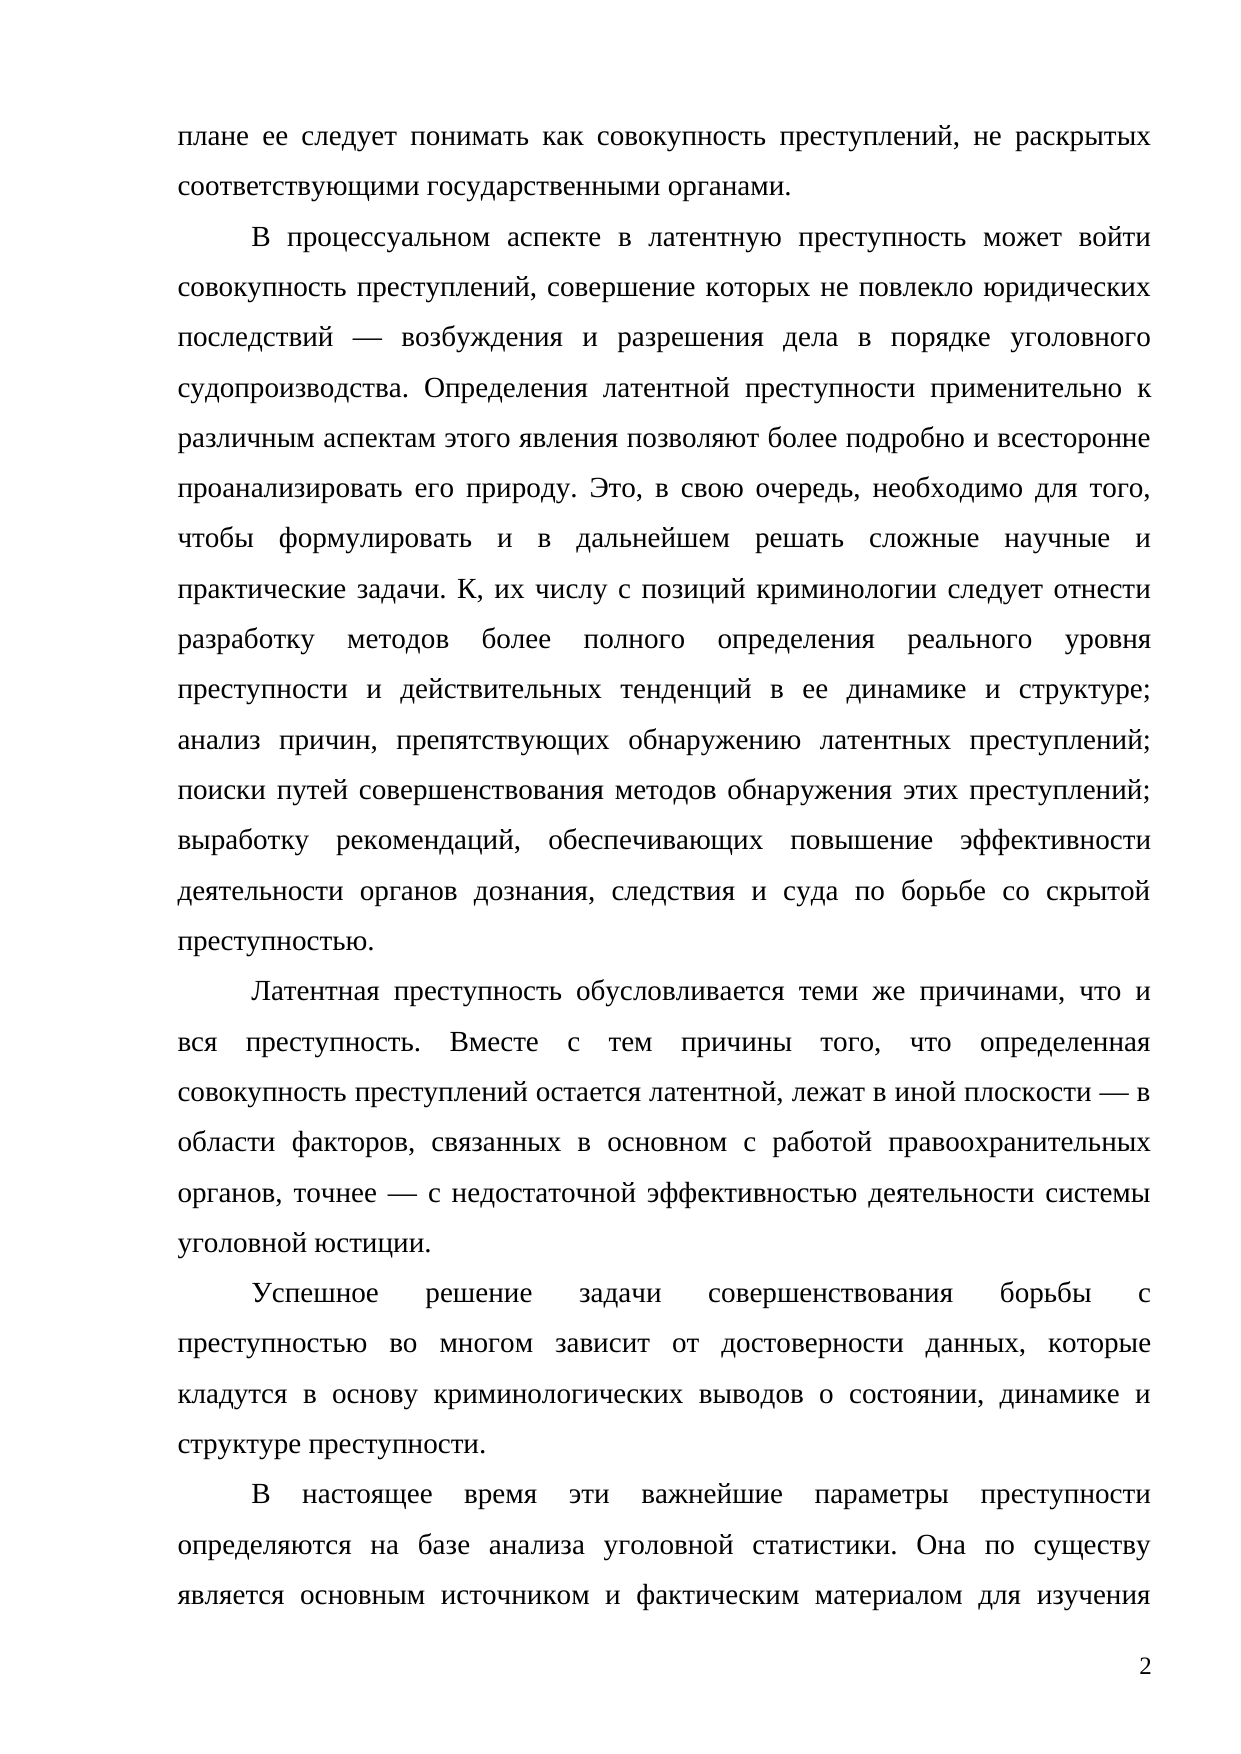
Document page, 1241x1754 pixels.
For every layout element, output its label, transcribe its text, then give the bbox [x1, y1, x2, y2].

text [177, 1477, 1152, 1611]
text В процессуальном аспекте в латентную преступность может войти совокупность преступлений, совершение которых не повлекло юридических последствий — возбуждения и разрешения дела в порядке уголовного судопроизводства. Определения латентной преступности применительно к различным аспектам этого явления позволяют более подробно и всесторонне проанализировать его природу. Это, в свою очередь, необходимо для того, чтобы формулировать и в дальнейшем решать сложные научные и практические задачи. К, их числу с позиций криминологии следует отнести разработку методов более полного определения реального уровня преступности и действительных тенденций в ее динамике и структуре; анализ причин, препятствующих обнаружению латентных преступлений; поиски путей совершенствования методов обнаружения этих преступлений; выработку рекомендаций, обеспечивающих повышение эффективности деятельности органов дознания, следствия и суда по борьбе со скрытой преступностью. [177, 219, 1152, 957]
text Успешное решение задачи совершенствования борьбы с преступностью во многом зависит от достоверности данных, которые кладутся в основу криминологических выводов о состоянии, динамике и структуре преступности. [177, 1275, 1152, 1460]
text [177, 118, 1152, 202]
text Латентная преступность обусловливается теми же причинами, что и вся преступность. Вместе с тем причины того, что определенная совокупность преступлений остается латентной, лежат в иной плоскости — в области факторов, связанных в основном с работой правоохранительных органов, точнее — с недостаточной эффективностью деятельности системы уголовной юстиции. [177, 973, 1152, 1258]
